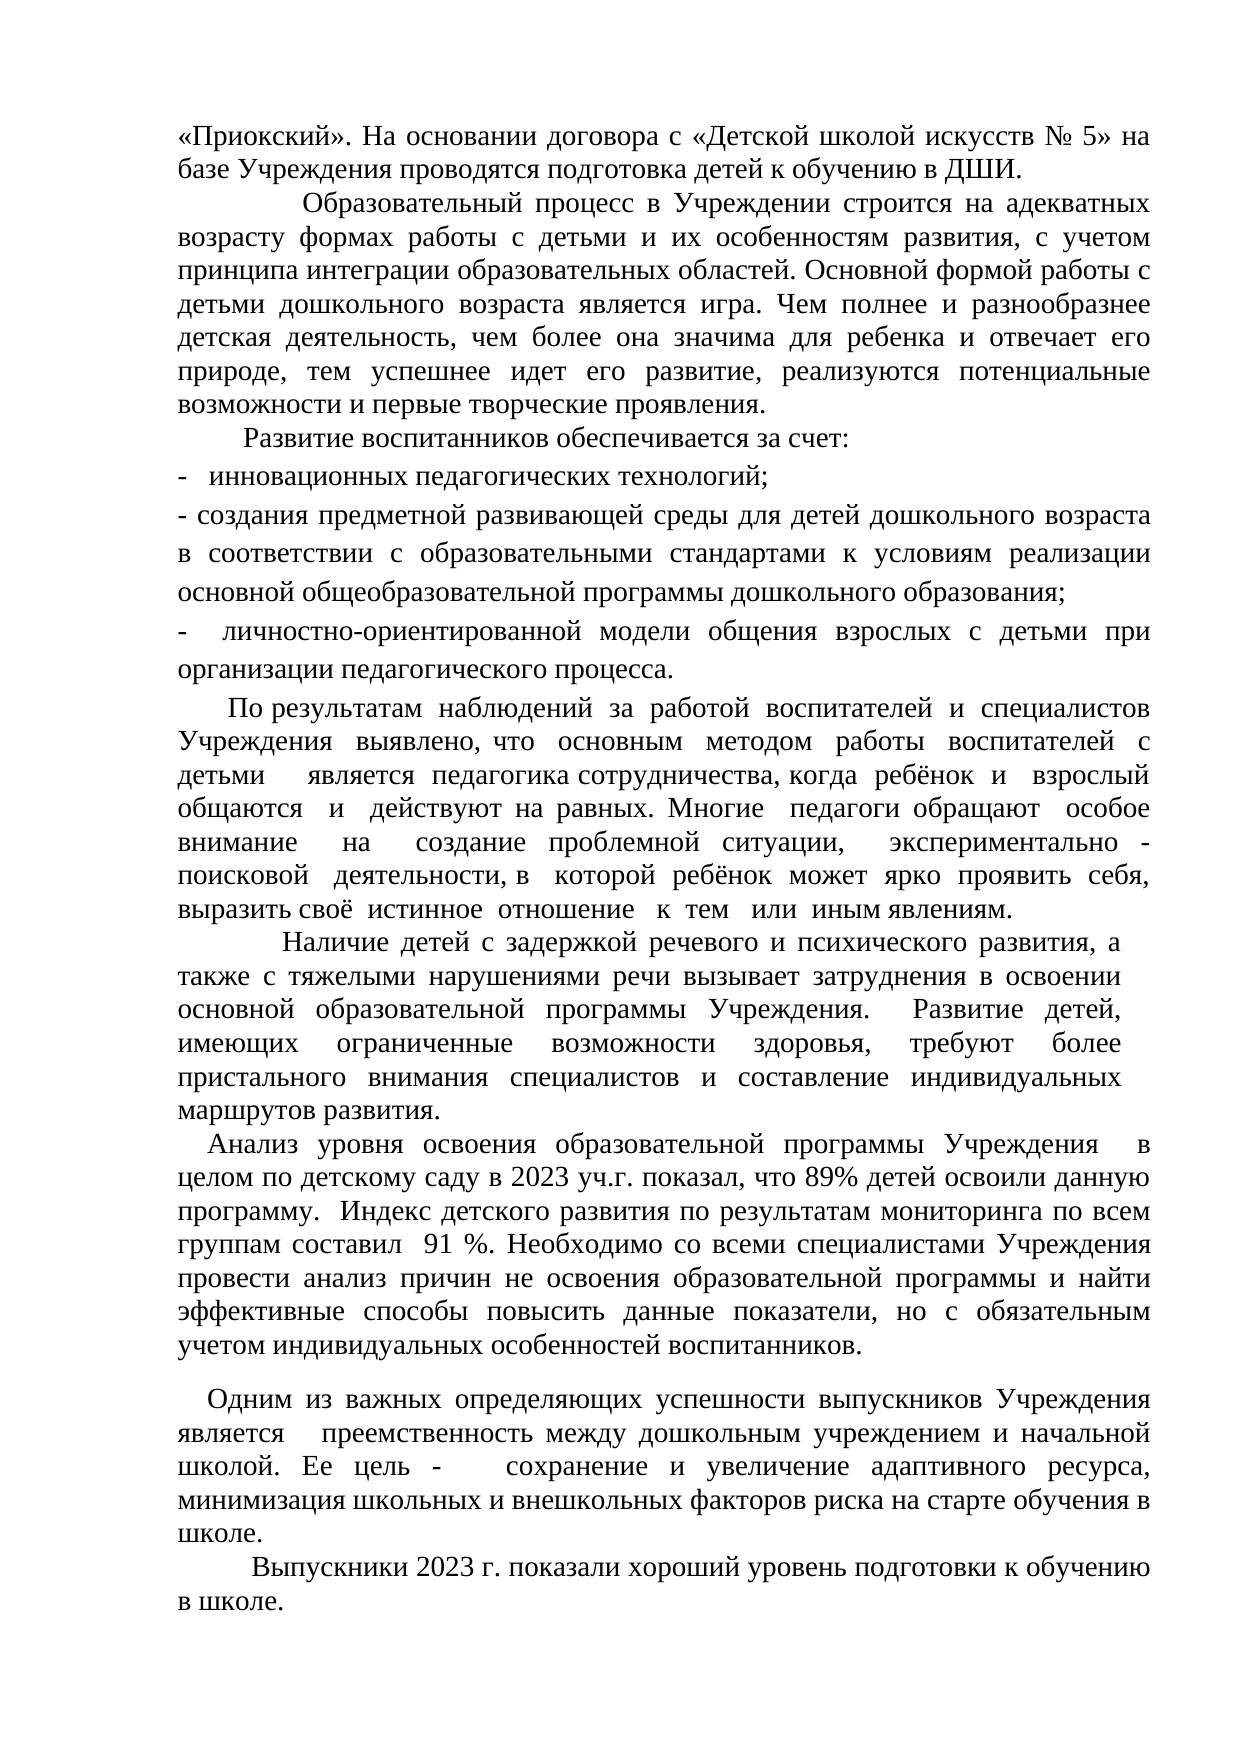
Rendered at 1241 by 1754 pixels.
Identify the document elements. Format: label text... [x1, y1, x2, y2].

text - инновационных педагогических технологий; [177, 458, 1152, 492]
text - создания предметной развивающей среды для детей дошкольного возраста в соответствии с образовательными стандартами к условиям реализации основной общеобразовательной программы дошкольного образования; [177, 497, 1152, 608]
text - личностно-ориентированной модели общения взрослых с детьми при организации педагогического процесса. [177, 613, 1152, 685]
text Развитие воспитанников обеспечивается за счет: [177, 420, 1152, 453]
text Одним из важных определяющих успешности выпускников Учреждения является преемственность между дошкольным учреждением и начальной школой. Ее цель - сохранение и увеличение адаптивного ресурса, минимизация школьных и внешкольных факторов риска на старте обучения в школе. [177, 1381, 1152, 1549]
text Наличие детей с задержкой речевого и психического развития, а также с тяжелыми нарушениями речи вызывает затруднения в освоении основной образовательной программы Учреждения. Развитие детей, имеющих ограниченные возможности здоровья, требуют более пристального внимания специалистов и составление индивидуальных маршрутов развития. [177, 924, 1122, 1126]
text Анализ уровня освоения образовательной программы Учреждения в целом по детскому саду в 2023 уч.г. показал, что 89% детей освоили данную программу. Индекс детского развития по результатам мониторинга по всем группам составил 91 %. Необходимо со всеми специалистами Учреждения провести анализ причин не освоения образовательной программы и найти эффективные способы повысить данные показатели, но с обязательным учетом индивидуальных особенностей воспитанников. [177, 1126, 1152, 1361]
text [177, 118, 1152, 185]
text Выпускники 2023 г. показали хороший уровень подготовки к обучению в школе. [177, 1549, 1152, 1616]
text Образовательный процесс в Учреждении строится на адекватных возрасту формах работы с детьми и их особенностям развития, с учетом принципа интеграции образовательных областей. Основной формой работы с детьми дошкольного возраста является игра. Чем полнее и разнообразнее детская деятельность, чем более она значима для ребенка и отвечает его природе, тем успешнее идет его развитие, реализуются потенциальные возможности и первые творческие проявления. [177, 185, 1152, 420]
text По результатам наблюдений за работой воспитателей и специалистов Учреждения выявлено, что основным методом работы воспитателей с детьми является педагогика сотрудничества, когда ребёнок и взрослый общаются и действуют на равных. Многие педагоги обращают особое внимание на создание проблемной ситуации, экспериментально - поисковой деятельности, в которой ребёнок может ярко проявить себя, выразить своё истинное отношение к тем или иным явлениям. [162, 690, 1152, 924]
